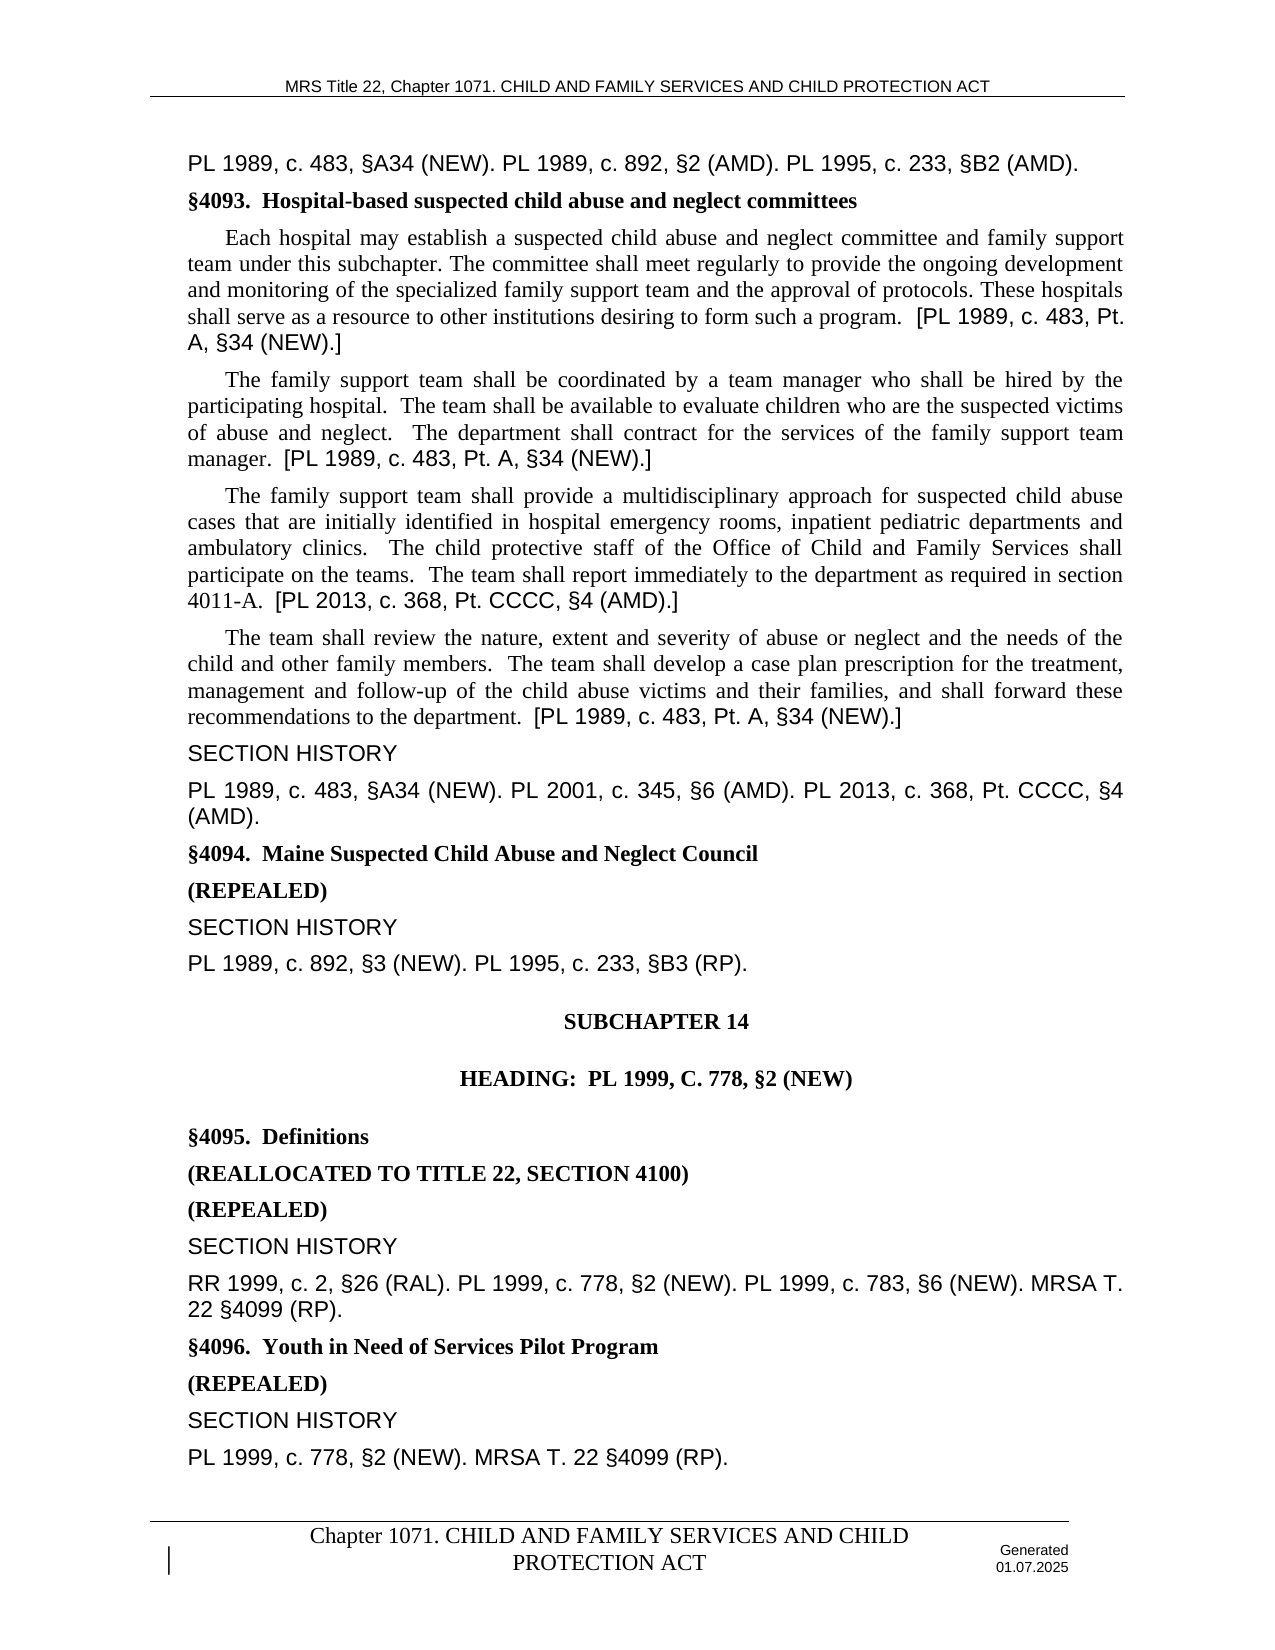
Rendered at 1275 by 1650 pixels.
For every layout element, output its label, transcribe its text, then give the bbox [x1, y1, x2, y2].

text (REALLOCATED TO TITLE 22, SECTION 4100) [187, 1160, 1125, 1186]
text The family support team shall be coordinated by a team manager who shall be hired by the participating hospital. The team shall be available to evaluate children who are the suspected victims of abuse and neglect. The department shall contract for the services of the family support team manager. [PL 1989, c. 483, Pt. A, §34 (NEW).] [187, 366, 1125, 471]
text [187, 1443, 1125, 1470]
text The family support team shall provide a multidisciplinary approach for suspected child abuse cases that are initially identified in hospital emergency rooms, inpatient pediatric departments and ambulatory clinics. The child protective staff of the Office of Child and Family Services shall participate on the teams. The team shall report immediately to the department as required in section 4011‑A. [PL 2013, c. 368, Pt. CCCC, §4 (AMD).] [187, 482, 1125, 614]
text The team shall review the nature, extent and severity of abuse or neglect and the needs of the child and other family members. The team shall develop a case plan prescription for the treatment, management and follow-up of the child abuse victims and their families, and shall forward these recommendations to the department. [PL 1989, c. 483, Pt. A, §34 (NEW).] [187, 624, 1125, 729]
text SECTION HISTORY [187, 913, 1125, 940]
text §4096. Youth in Need of Services Pilot Program [187, 1333, 1125, 1359]
text RR 1999, c. 2, §26 (RAL). PL 1999, c. 778, §2 (NEW). PL 1999, c. 783, §6 (NEW). MRSA T. 22 §4099 (RP). [187, 1270, 1125, 1323]
text HEADING: PL 1999, C. 778, §2 (NEW) [187, 1065, 1125, 1092]
text SECTION HISTORY [187, 740, 1125, 766]
text SECTION HISTORY [187, 1233, 1125, 1260]
text (REPEALED) [187, 1370, 1125, 1396]
text (REPEALED) [187, 877, 1125, 903]
text PL 1989, c. 892, §3 (NEW). PL 1995, c. 233, §B3 (RP). [187, 950, 1125, 977]
text Each hospital may establish a suspected child abuse and neglect committee and family support team under this subchapter. The committee shall meet regularly to provide the ongoing development and monitoring of the specialized family support team and the approval of protocols. These hospitals shall serve as a resource to other institutions desiring to form such a program. [PL 1989, c. 483, Pt. A, §34 (NEW).] [187, 223, 1125, 355]
text PL 1989, c. 483, §A34 (NEW). PL 2001, c. 345, §6 (AMD). PL 2013, c. 368, Pt. CCCC, §4 (AMD). [187, 777, 1125, 829]
text PL 1989, c. 483, §A34 (NEW). PL 1989, c. 892, §2 (AMD). PL 1995, c. 233, §B2 (AMD). [187, 150, 1125, 176]
text SUBCHAPTER 14 [187, 1008, 1125, 1034]
text (REPEALED) [187, 1197, 1125, 1223]
text §4093. Hospital-based suspected child abuse and neglect committees [187, 187, 1125, 213]
text §4094. Maine Suspected Child Abuse and Neglect Council [187, 840, 1125, 866]
text SECTION HISTORY [187, 1407, 1125, 1433]
text §4095. Definitions [187, 1123, 1125, 1149]
